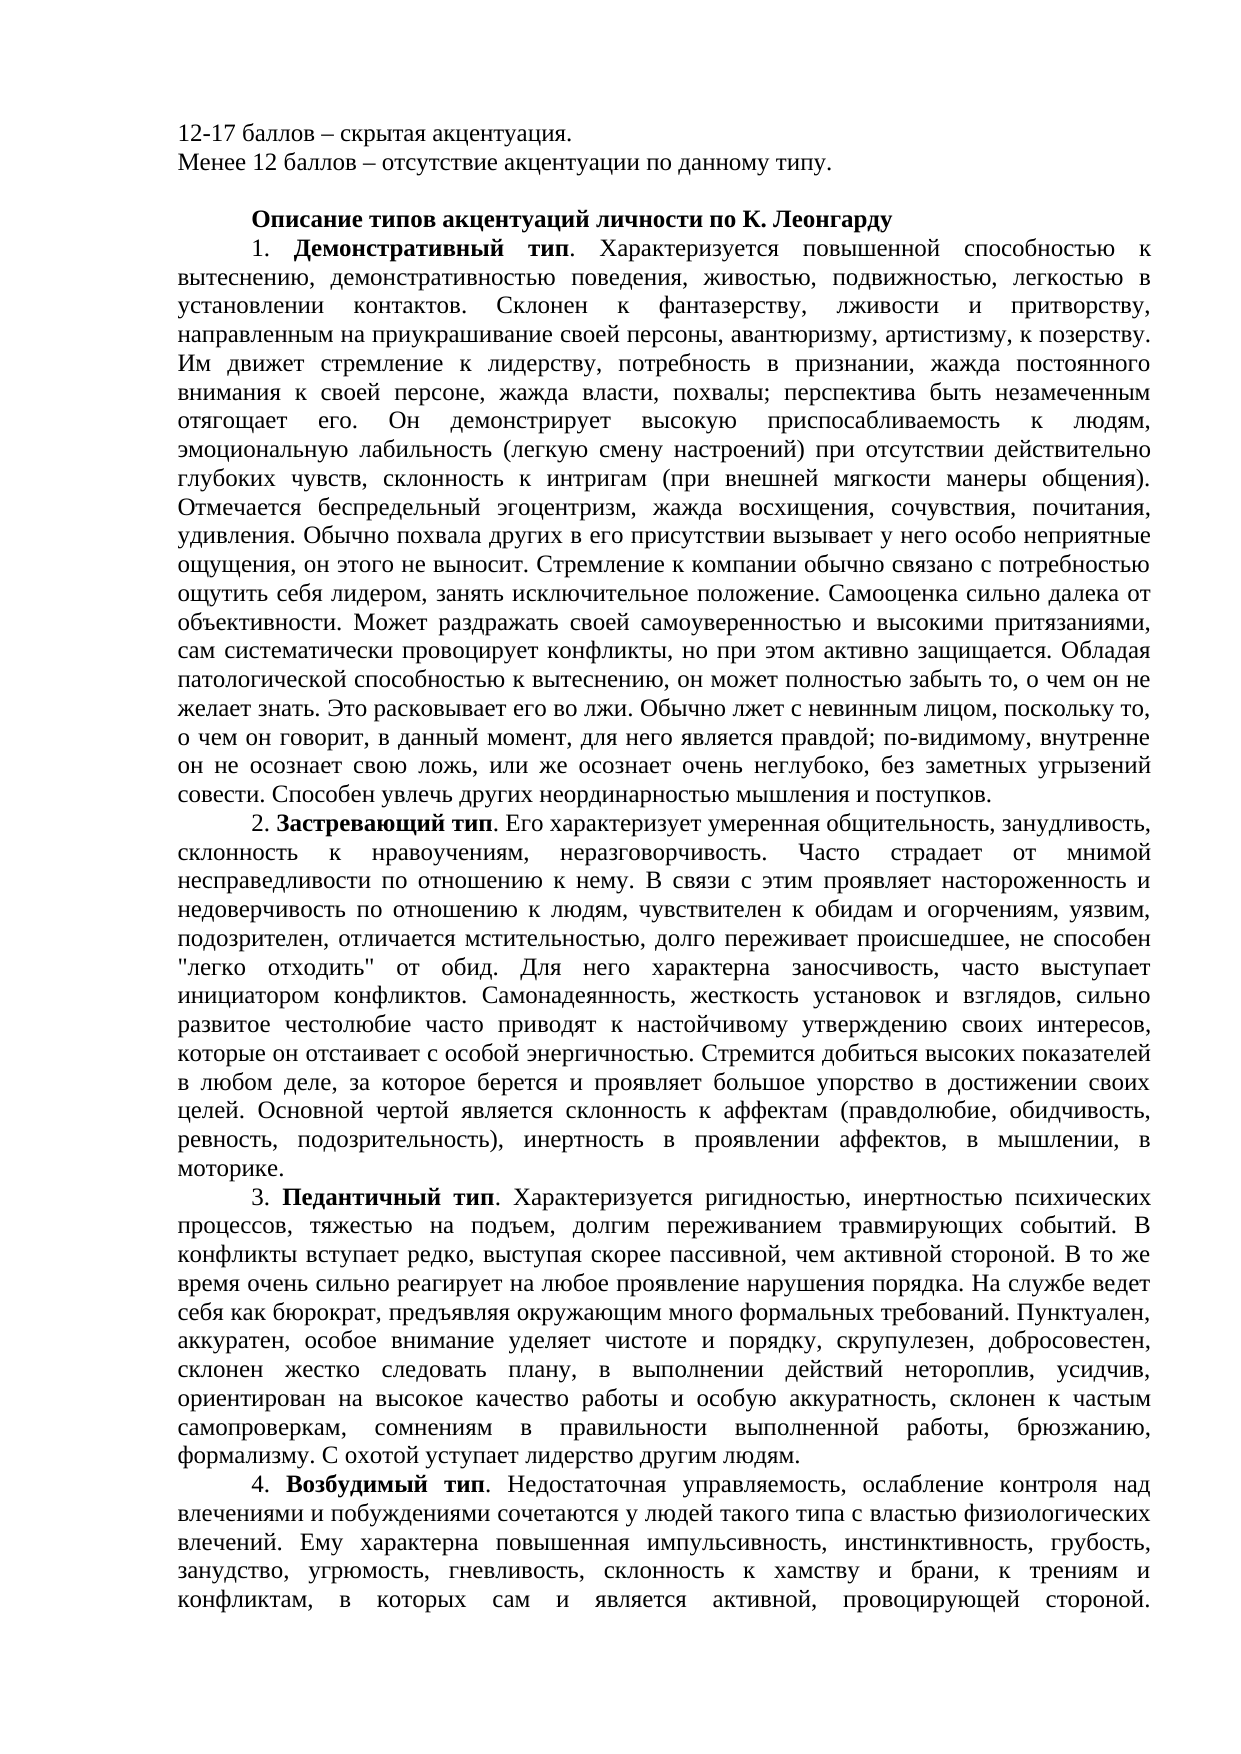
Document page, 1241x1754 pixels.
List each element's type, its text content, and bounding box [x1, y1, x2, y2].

text 3. Педантичный тип. Характеризуется ригидностью, инертностью психических процессов, тяжестью на подъем, долгим переживанием травмирующих событий. В конфликты вступает редко, выступая скорее пассивной, чем активной стороной. В то же время очень сильно реагирует на любое проявление нарушения порядка. На службе ведет себя как бюрократ, предъявляя окружающим много формальных требований. Пунктуален, аккуратен, особое внимание уделяет чистоте и порядку, скрупулезен, добросовестен, склонен жестко следовать плану, в выполнении действий нетороплив, усидчив, ориентирован на высокое качество работы и особую аккуратность, склонен к частым самопроверкам, сомнениям в правильности выполненной работы, брюзжанию, формализму. С охотой уступает лидерство другим людям. [177, 1182, 1152, 1469]
text 12-17 баллов – скрытая акцентуация. [177, 118, 1152, 147]
text Описание типов акцентуаций личности по К. Леонгарду [177, 204, 1152, 233]
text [177, 1469, 1152, 1613]
text 1. Демонстративный тип. Характеризуется повышенной способностью к вытеснению, демонстративностью поведения, живостью, подвижностью, легкостью в установлении контактов. Склонен к фантазерству, лживости и притворству, направленным на приукрашивание своей персоны, авантюризму, артистизму, к позерству. Им движет стремление к лидерству, потребность в признании, жажда постоянного внимания к своей персоне, жажда власти, похвалы; перспектива быть незамеченным отягощает его. Он демонстрирует высокую приспосабливаемость к людям, эмоциональную лабильность (легкую смену настроений) при отсутствии действительно глубоких чувств, склонность к интригам (при внешней мягкости манеры общения). Отмечается беспредельный эгоцентризм, жажда восхищения, сочувствия, почитания, удивления. Обычно похвала других в его присутствии вызывает у него особо неприятные ощущения, он этого не выносит. Стремление к компании обычно связано с потребностью ощутить себя лидером, занять исключительное положение. Самооценка сильно далека от объективности. Может раздражать своей самоуверенностью и высокими притязаниями, сам систематически провоцирует конфликты, но при этом активно защищается. Обладая патологической способностью к вытеснению, он может полностью забыть то, о чем он не желает знать. Это расковывает его во лжи. Обычно лжет с невинным лицом, поскольку то, о чем он говорит, в данный момент, для него является правдой; по-видимому, внутренне он не осознает свою ложь, или же осознает очень неглубоко, без заметных угрызений совести. Способен увлечь других неординарностью мышления и поступков. [177, 233, 1152, 808]
text 2. Застревающий тип. Его характеризует умеренная общительность, занудливость, склонность к нравоучениям, неразговорчивость. Часто страдает от мнимой несправедливости по отношению к нему. В связи с этим проявляет настороженность и недоверчивость по отношению к людям, чувствителен к обидам и огорчениям, уязвим, подозрителен, отличается мстительностью, долго переживает происшедшее, не способен "легко отходить" от обид. Для него характерна заносчивость, часто выступает инициатором конфликтов. Самонадеянность, жесткость установок и взглядов, сильно развитое честолюбие часто приводят к настойчивому утверждению своих интересов, которые он отстаивает с особой энергичностью. Стремится добиться высоких показателей в любом деле, за которое берется и проявляет большое упорство в достижении своих целей. Основной чертой является склонность к аффектам (правдолюбие, обидчивость, ревность, подозрительность), инертность в проявлении аффектов, в мышлении, в моторике. [177, 808, 1152, 1182]
text Менее 12 баллов – отсутствие акцентуации по данному типу. [177, 147, 1152, 176]
